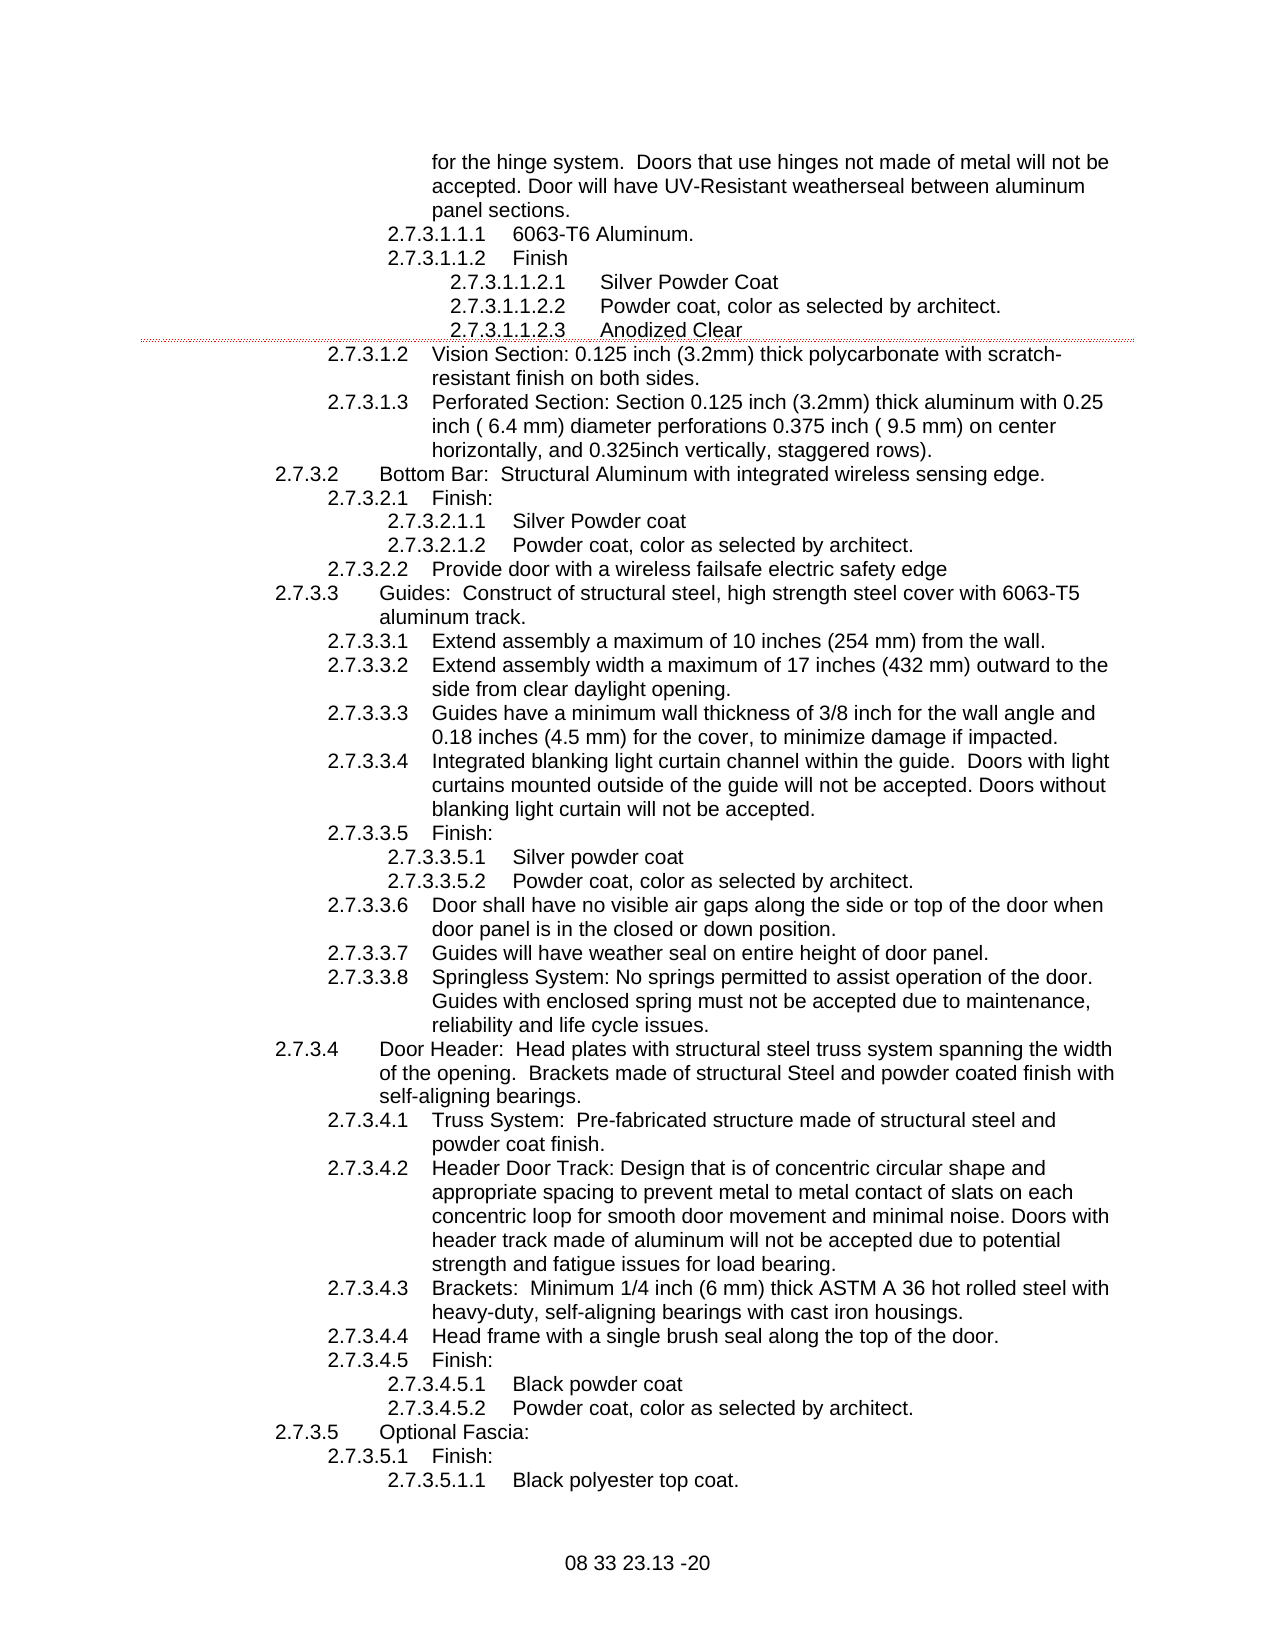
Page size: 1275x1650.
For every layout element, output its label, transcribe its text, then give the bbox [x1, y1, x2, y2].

list Powder coat, color as selected by architect. [387, 533, 1125, 557]
list Guides have a minimum wall thickness of 3/8 inch for the wall angle and 0.18 inches (4.5 mm) for the cover, to minimize damage if impacted. [327, 701, 1125, 749]
list Guides: Construct of structural steel, high strength steel cover with 6063-T5 aluminum track. [275, 581, 1125, 629]
list Silver powder coat [387, 845, 1125, 869]
list Springless System: No springs permitted to assist operation of the door. Guides with enclosed spring must not be accepted due to maintenance, reliability and life cycle issues. [327, 964, 1125, 1036]
list Anodized Clear [450, 318, 1125, 342]
list Finish: [327, 1348, 1125, 1372]
list Black powder coat [387, 1372, 1125, 1396]
list Extend assembly a maximum of 10 inches (254 mm) from the wall. [327, 629, 1125, 653]
list Guides will have weather seal on entire height of door panel. [327, 941, 1125, 964]
list Powder coat, color as selected by architect. [450, 294, 1125, 318]
list Integrated blanking light curtain channel within the guide. Doors with light curtains mounted outside of the guide will not be accepted. Doors without blanking light curtain will not be accepted. [327, 749, 1125, 821]
list Door Header: Head plates with structural steel truss system spanning the width of the opening. Brackets made of structural Steel and powder coated finish with self-aligning bearings. [275, 1036, 1125, 1108]
list Silver Powder coat [387, 509, 1125, 533]
list Truss System: Pre-fabricated structure made of structural steel and powder coat finish. [327, 1108, 1125, 1156]
list Silver Powder Coat [450, 270, 1125, 294]
list Provide door with a wireless failsafe electric safety edge [327, 557, 1125, 581]
list Finish [387, 246, 1125, 270]
list Extend assembly width a maximum of 17 inches (432 mm) outward to the side from clear daylight opening. [327, 653, 1125, 701]
list Header Door Track: Design that is of concentric circular shape and appropriate spacing to prevent metal to metal contact of slats on each concentric loop for smooth door movement and minimal noise. Doors with header track made of aluminum will not be accepted due to potential strength and fatigue issues for load bearing. [327, 1156, 1125, 1276]
list Finish: [327, 485, 1125, 509]
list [387, 1396, 1125, 1420]
list Vision Section: 0.125 inch (3.2mm) thick polycarbonate with scratch-resistant finish on both sides. [327, 342, 1125, 389]
list Head frame with a single brush seal along the top of the door. [327, 1324, 1125, 1348]
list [327, 150, 1125, 222]
list Optional Fascia: [275, 1420, 1125, 1444]
list Finish: [327, 821, 1125, 845]
list Brackets: Minimum 1/4 inch (6 mm) thick ASTM A 36 hot rolled steel with heavy-duty, self-aligning bearings with cast iron housings. [327, 1276, 1125, 1324]
list Door shall have no visible air gaps along the side or top of the door when door panel is in the closed or down position. [327, 893, 1125, 941]
list 6063-T6 Aluminum. [387, 222, 1125, 246]
list Powder coat, color as selected by architect. [387, 869, 1125, 893]
list Bottom Bar: Structural Aluminum with integrated wireless sensing edge. [275, 461, 1125, 485]
list Perforated Section: Section 0.125 inch (3.2mm) thick aluminum with 0.25 inch ( 6.4 mm) diameter perforations 0.375 inch ( 9.5 mm) on center horizontally, and 0.325inch vertically, staggered rows). [327, 389, 1125, 461]
list Black polyester top coat. [387, 1468, 1125, 1492]
list Finish: [327, 1444, 1125, 1468]
